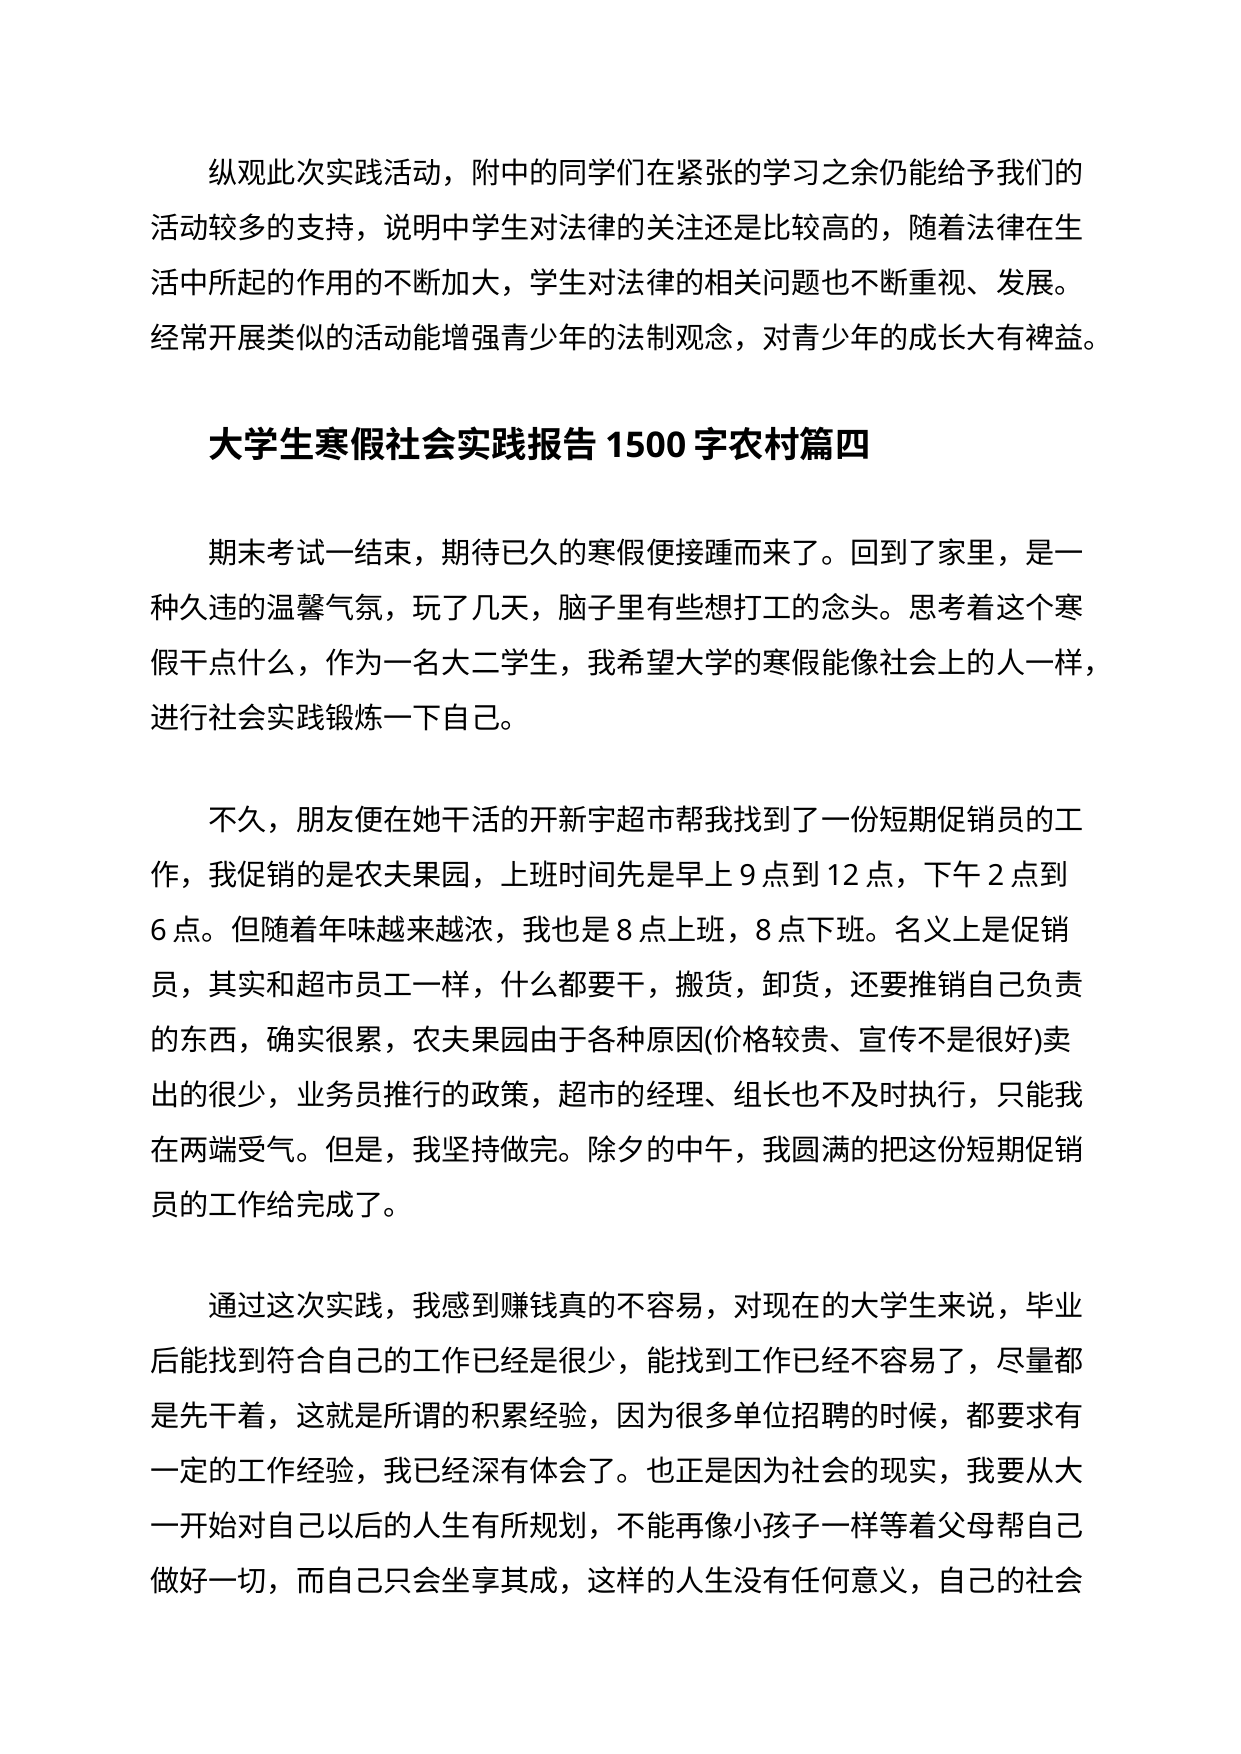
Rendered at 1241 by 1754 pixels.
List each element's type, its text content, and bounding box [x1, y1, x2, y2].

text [150, 1283, 1090, 1599]
text 纵观此次实践活动，附中的同学们在紧张的学习之余仍能给予我们的活动较多的支持，说明中学生对法律的关注还是比较高的，随着法律在生活中所起的作用的不断加大，学生对法律的相关问题也不断重视、发展。经常开展类似的活动能增强青少年的法制观念，对青少年的成长大有裨益。 [150, 150, 1090, 357]
text 不久，朋友便在她干活的开新宇超市帮我找到了一份短期促销员的工作，我促销的是农夫果园，上班时间先是早上9点到12点，下午2点到6点。但随着年味越来越浓，我也是8点上班，8点下班。名义上是促销员，其实和超市员工一样，什么都要干，搬货，卸货，还要推销自己负责的东西，确实很累，农夫果园由于各种原因(价格较贵、宣传不是很好)卖出的很少，业务员推行的政策，超市的经理、组长也不及时执行，只能我在两端受气。但是，我坚持做完。除夕的中午，我圆满的把这份短期促销员的工作给完成了。 [150, 796, 1090, 1223]
text 大学生寒假社会实践报告1500字农村篇四 [150, 416, 1090, 468]
text 期末考试一结束，期待已久的寒假便接踵而来了。回到了家里，是一种久违的温馨气氛，玩了几天，脑子里有些想打工的念头。思考着这个寒假干点什么，作为一名大二学生，我希望大学的寒假能像社会上的人一样，进行社会实践锻炼一下自己。 [150, 530, 1090, 737]
